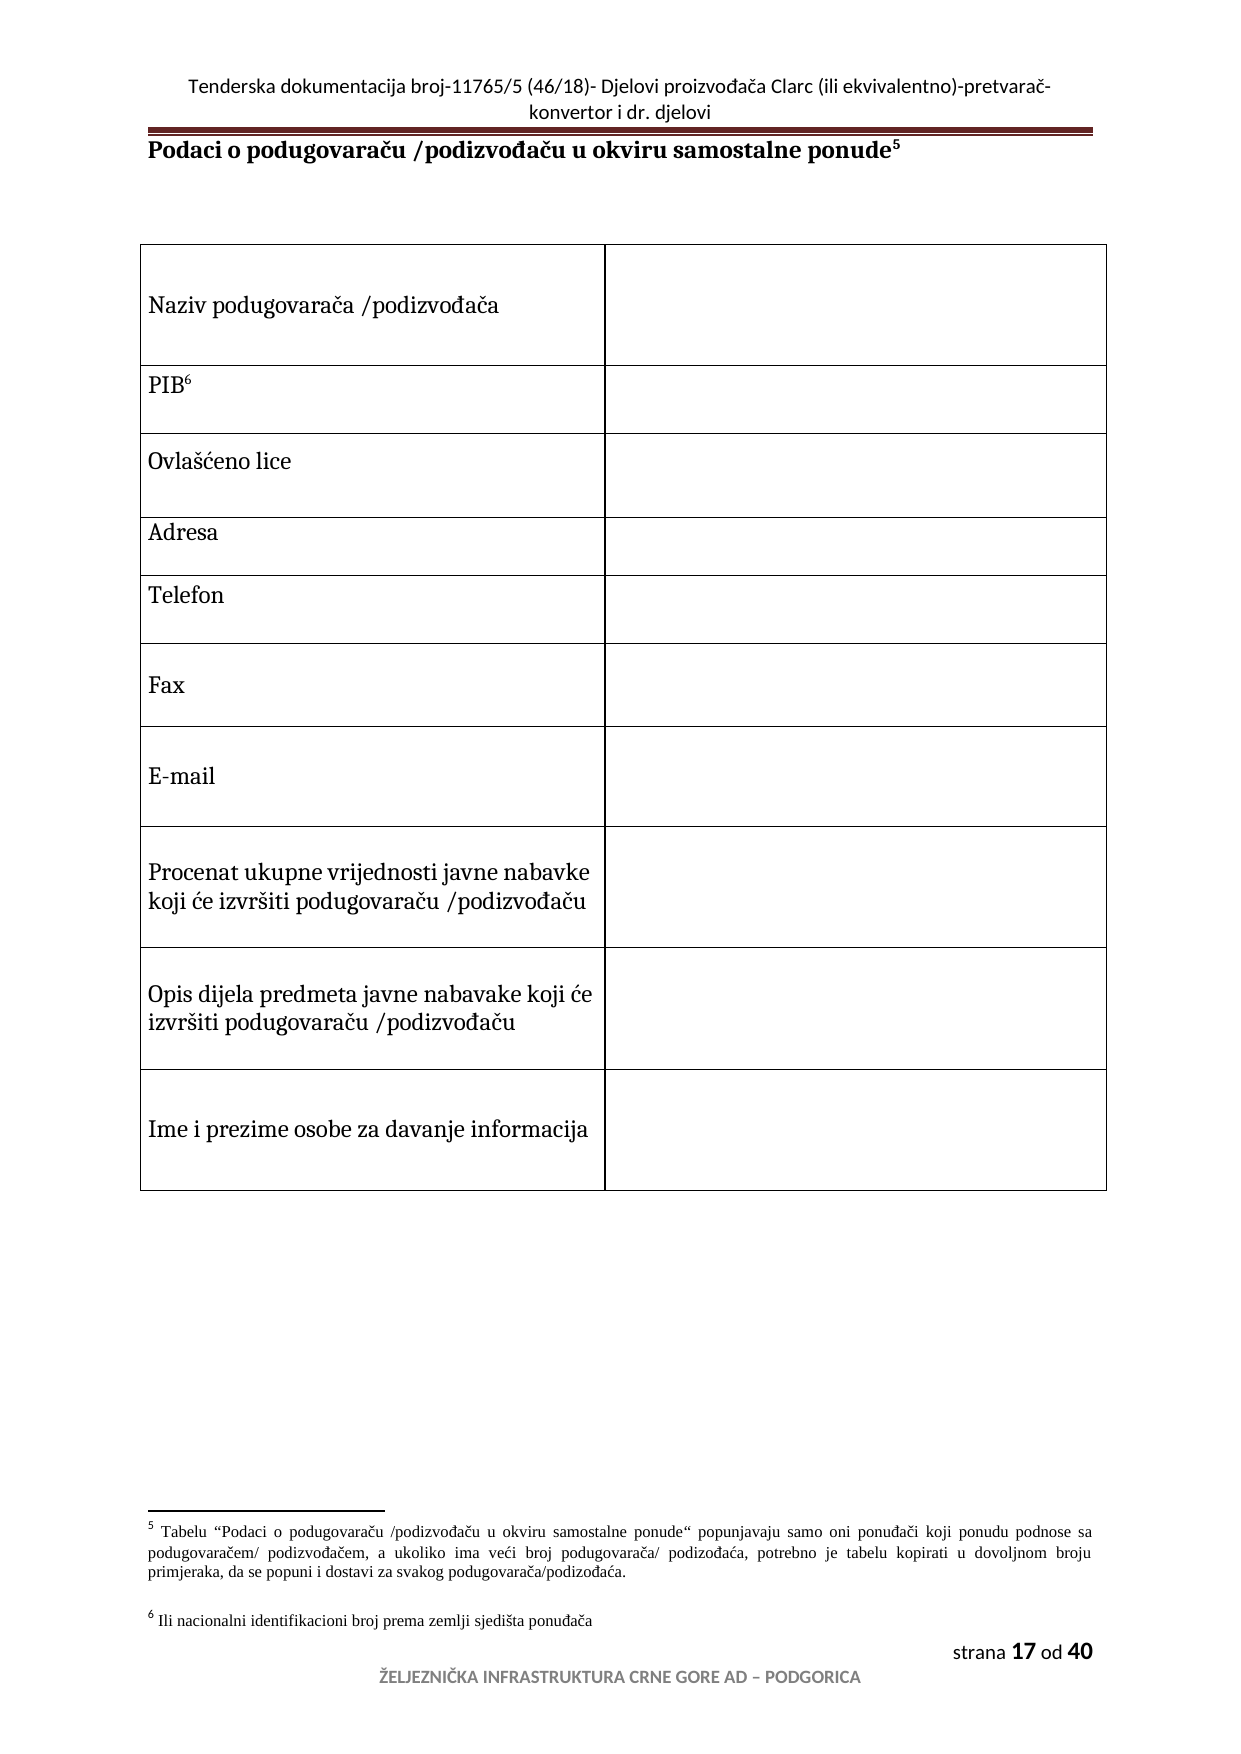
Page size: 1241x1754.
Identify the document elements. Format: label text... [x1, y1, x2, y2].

table_cell [606, 644, 1106, 726]
table_cell [606, 576, 1106, 643]
table_cell [606, 827, 1106, 947]
table_cell Telefon [141, 576, 604, 643]
table_cell Ovlašćeno lice [141, 434, 604, 517]
table_cell [606, 518, 1106, 575]
table_cell Ime i prezime osobe za davanje informacija [141, 1070, 604, 1190]
table_cell [606, 434, 1106, 517]
table_cell [606, 948, 839, 1068]
table_cell [606, 366, 1106, 433]
table_cell E-mail [141, 727, 604, 826]
table_cell PIB [141, 366, 604, 433]
table_cell [839, 948, 1106, 1068]
table_cell [606, 727, 1106, 826]
table_cell Fax [141, 644, 604, 726]
table_cell Opis dijela predmeta javne nabavake koji će izvršiti podugovaraču /podizvođaču [141, 948, 604, 1068]
table_cell Adresa [141, 518, 604, 575]
table_header Naziv podugovarača /podizvođača [141, 245, 604, 365]
table_header [606, 245, 1106, 365]
table_cell [606, 1070, 1106, 1190]
text Podaci o podugovaraču /podizvođaču u okviru samostalne ponude [148, 136, 1093, 165]
table_cell Procenat ukupne vrijednosti javne nabavke koji će izvršiti podugovaraču /podizvođaču [141, 827, 604, 947]
